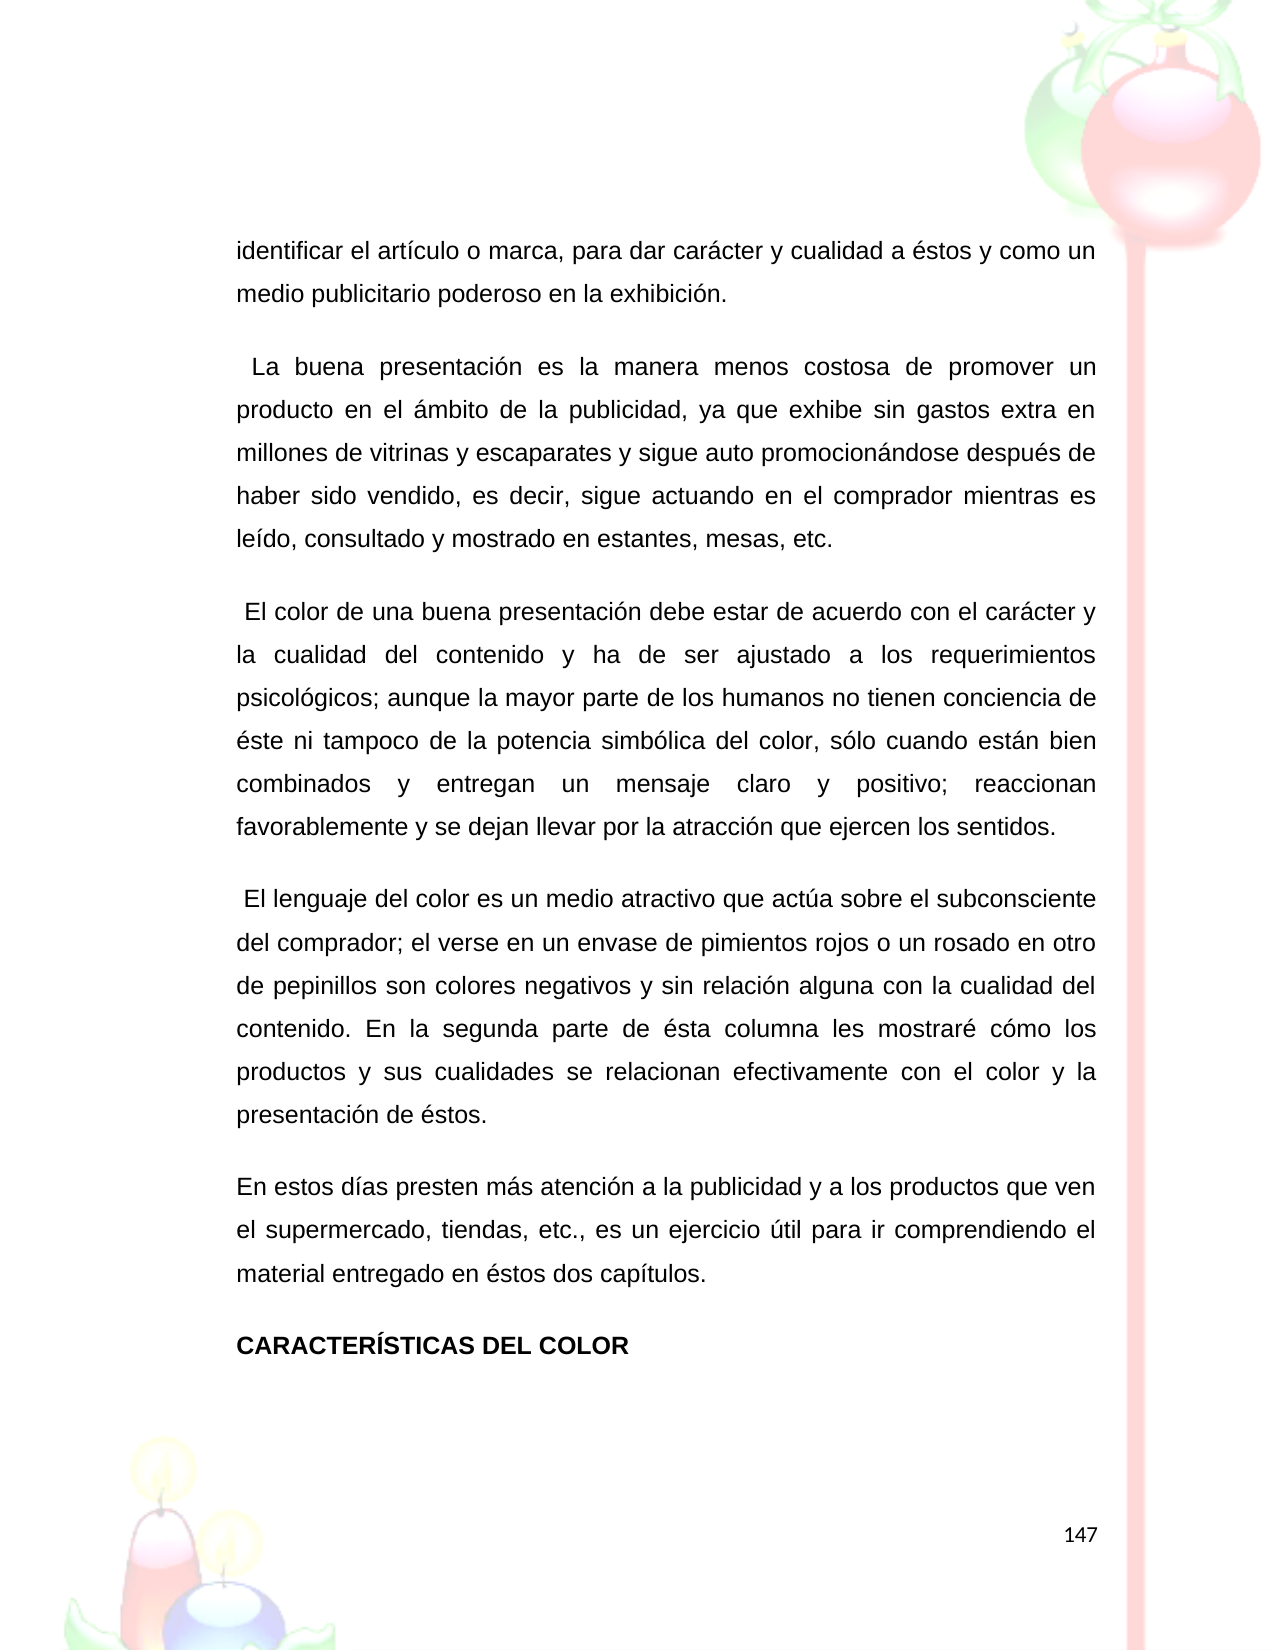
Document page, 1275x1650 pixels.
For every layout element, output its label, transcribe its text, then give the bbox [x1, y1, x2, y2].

text La buena presentación es la manera menos costosa de promover un producto en el ámbito de la publicidad, ya que exhibe sin gastos extra en millones de vitrinas y escaparates y sigue auto promocionándose después de haber sido vendido, es decir, sigue actuando en el comprador mientras es leído, consultado y mostrado en estantes, mesas, etc. [236, 352, 1098, 553]
text El lenguaje del color es un medio atractivo que actúa sobre el subconsciente del comprador; el verse en un envase de pimientos rojos o un rosado en otro de pepinillos son colores negativos y sin relación alguna con la cualidad del contenido. En la segunda parte de ésta columna les mostraré cómo los productos y sus cualidades se relacionan efectivamente con el color y la presentación de éstos. [236, 884, 1098, 1129]
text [236, 236, 1098, 308]
text El color de una buena presentación debe estar de acuerdo con el carácter y la cualidad del contenido y ha de ser ajustado a los requerimientos psicológicos; aunque la mayor parte de los humanos no tienen conciencia de éste ni tampoco de la potencia simbólica del color, sólo cuando están bien combinados y entregan un mensaje claro y positivo; reaccionan favorablemente y se dejan llevar por la atracción que ejercen los sentidos. [236, 596, 1098, 841]
text En estos días presten más atención a la publicidad y a los productos que ven el supermercado, tiendas, etc., es un ejercicio útil para ir comprendiendo el material entregado en éstos dos capítulos. [236, 1172, 1098, 1287]
text CARACTERÍSTICAS DEL COLOR [236, 1331, 1098, 1359]
